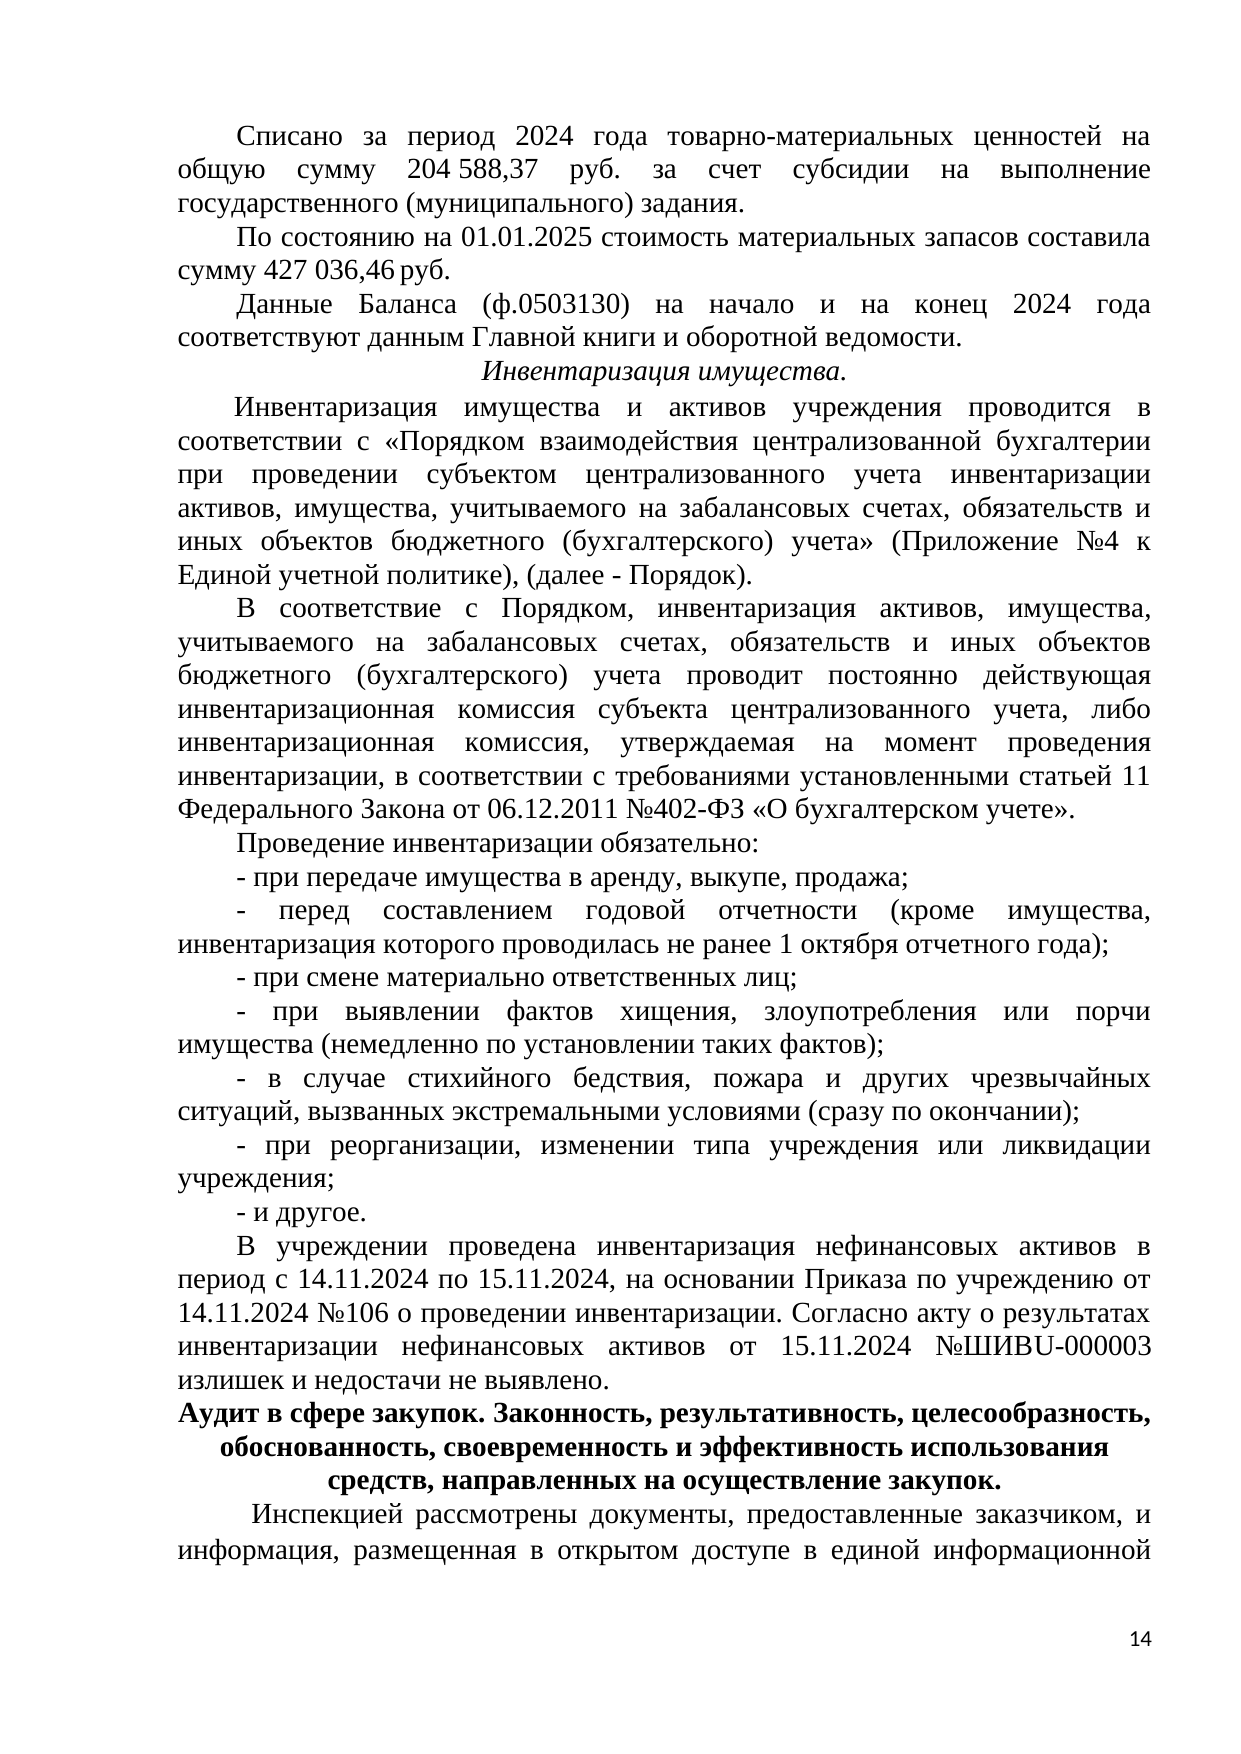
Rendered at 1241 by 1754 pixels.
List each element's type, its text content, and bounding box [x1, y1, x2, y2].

text Аудит в сфере закупок. Законность, результативность, целесообразность, обоснованность, своевременность и эффективность использования средств, направленных на осуществление закупок. [177, 1395, 1152, 1496]
text - и другое. [177, 1194, 1152, 1228]
text Проведение инвентаризации обязательно: [177, 825, 1152, 859]
text В соответствие c Порядком, инвентаризация активов, имущества, учитываемого на забалансовых счетах, обязательств и иных объектов бюджетного (бухгалтерского) учета проводит постоянно действующая инвентаризационная комиссия субъекта централизованного учета, либо инвентаризационная комиссия, утверждаемая на момент проведения инвентаризации, в соответствии с требованиями установленными статьей 11 Федерального Закона от 06.12.2011 №402-ФЗ «О бухгалтерском учете». [177, 590, 1152, 825]
text - при передаче имущества в аренду, выкупе, продажа; [177, 859, 1152, 892]
text Данные Баланса (ф.0503130) на начало и на конец 2024 года соответствуют данным Главной книги и оборотной ведомости. [177, 286, 1152, 353]
text - перед составлением годовой отчетности (кроме имущества, инвентаризация которого проводилась не ранее 1 октября отчетного года); [177, 892, 1152, 959]
text В учреждении проведена инвентаризация нефинансовых активов в период с 14.11.2024 по 15.11.2024, на основании Приказа по учреждению от 14.11.2024 №106 о проведении инвентаризации. Согласно акту о результатах инвентаризации нефинансовых активов от 15.11.2024 №ШИВU-000003 излишек и недостачи не выявлено. [177, 1228, 1152, 1395]
text По состоянию на 01.01.2025 стоимость материальных запасов составила сумму 427 036,46 руб. [177, 219, 1152, 286]
text Списано за период 2024 года товарно-материальных ценностей на общую сумму 204 588,37 руб. за счет субсидии на выполнение государственного (муниципального) задания. [177, 118, 1152, 219]
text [177, 1496, 1152, 1566]
text - при реорганизации, изменении типа учреждения или ликвидации учреждения; [177, 1127, 1152, 1194]
text - в случае стихийного бедствия, пожара и других чрезвычайных ситуаций, вызванных экстремальными условиями (сразу по окончании); [177, 1060, 1152, 1127]
text Инвентаризация имущества и активов учреждения проводится в соответствии с «Порядком взаимодействия централизованной бухгалтерии при проведении субъектом централизованного учета инвентаризации активов, имущества, учитываемого на забалансовых счетах, обязательств и иных объектов бюджетного (бухгалтерского) учета» (Приложение №4 к Единой учетной политике), (далее - Порядок). [177, 389, 1152, 590]
text Инвентаризация имущества. [177, 353, 1152, 386]
text - при выявлении фактов хищения, злоупотребления или порчи имущества (немедленно по установлении таких фактов); [177, 993, 1152, 1060]
text - при смене материально ответственных лиц; [177, 959, 1152, 993]
